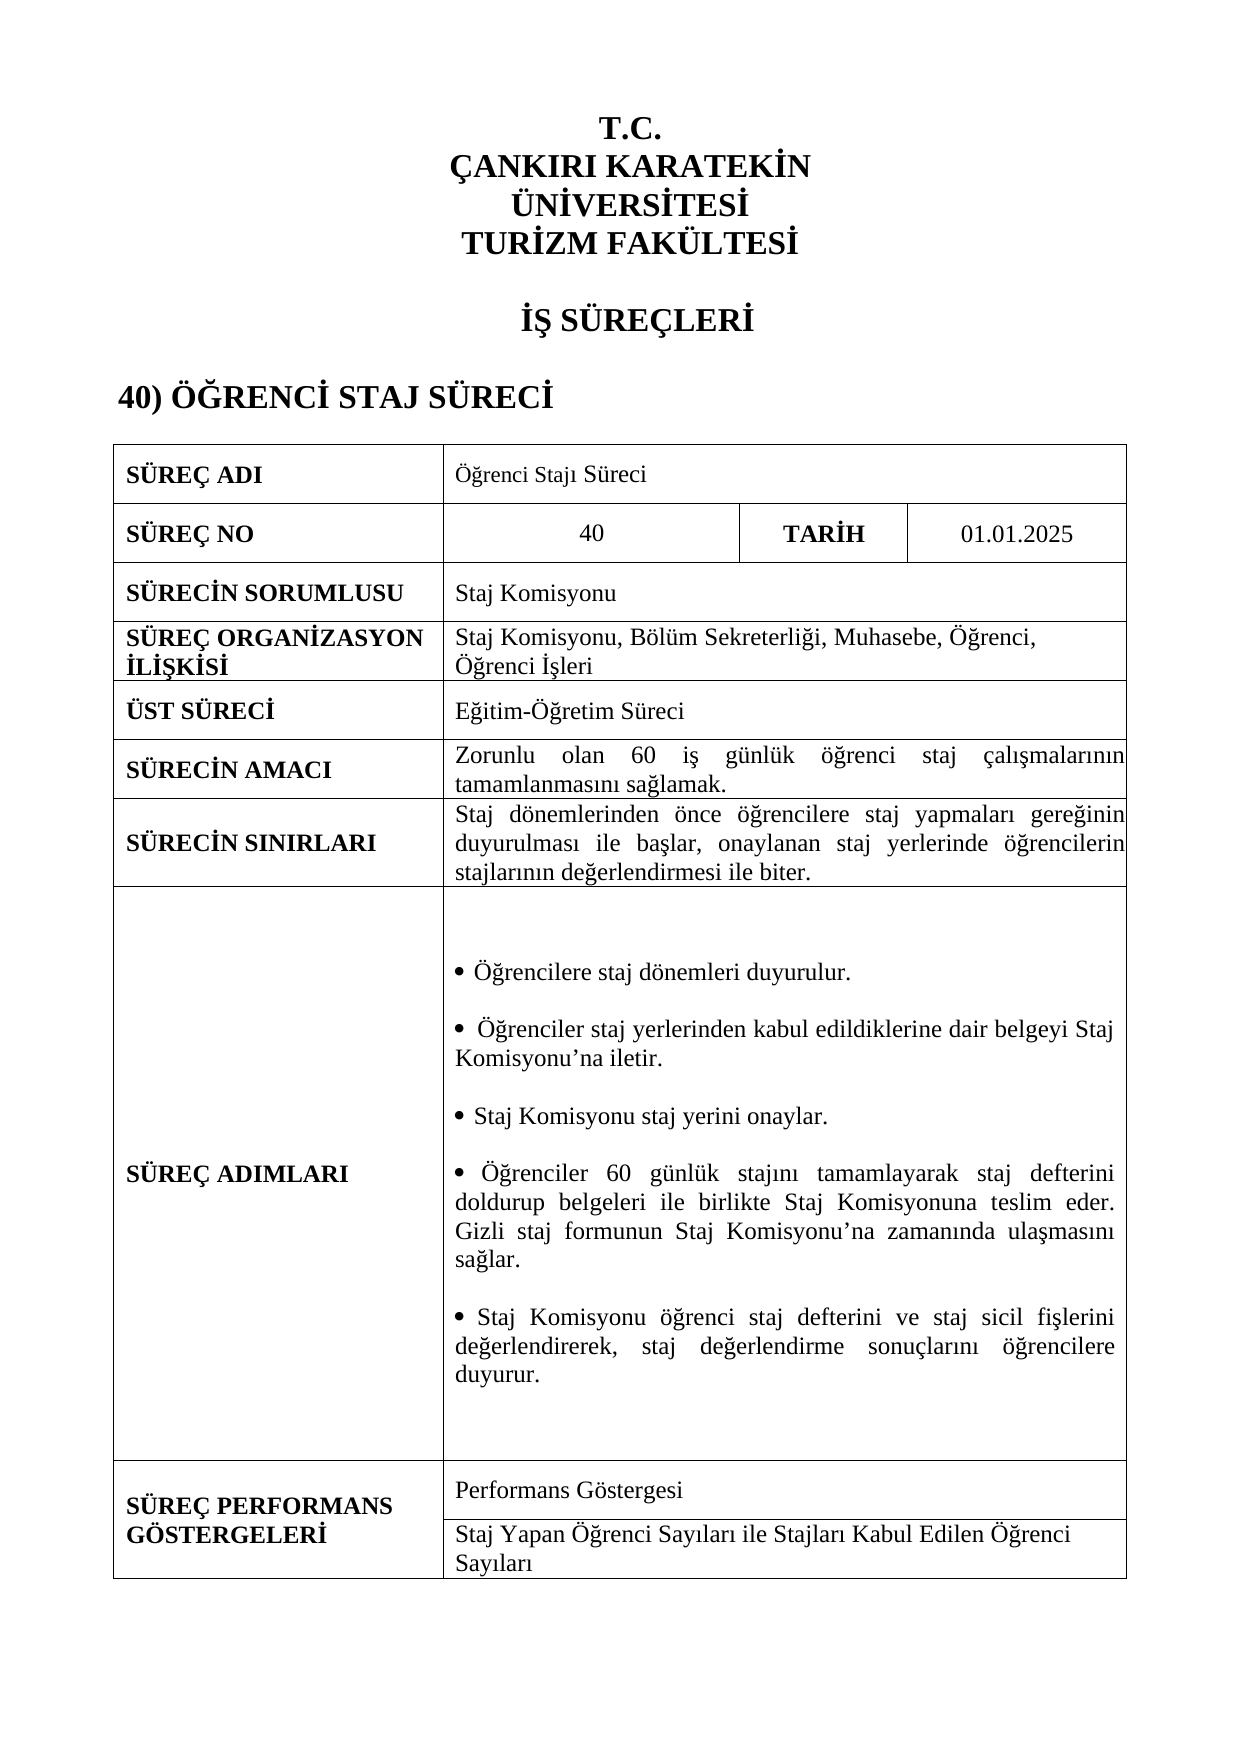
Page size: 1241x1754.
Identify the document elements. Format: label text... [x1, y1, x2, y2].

text T.C. [412, 108, 848, 147]
table_cell TARİH [740, 504, 907, 562]
table_cell Eğitim-Öğretim Süreci [444, 681, 1126, 739]
table_header Öğrenci Stajı Süreci [444, 445, 1126, 503]
table_cell Staj dönemlerinden önce öğrencilere staj yapmaları gereğinin duyurulması ile başlar, onaylanan staj yerlerinde öğrencilerin stajlarının değerlendirmesi ile biter. [444, 799, 1126, 886]
table_cell Staj Komisyonu, Bölüm Sekreterliği, Muhasebe, Öğrenci, Öğrenci İşleri [444, 622, 1126, 680]
table_cell SÜREÇ PERFORMANS GÖSTERGELERİ [114, 1461, 443, 1578]
table_cell SÜRECİN AMACI [114, 740, 443, 798]
table_cell Performans Göstergesi [444, 1461, 1126, 1519]
table_cell SÜRECİN SORUMLUSU [114, 563, 443, 621]
table_cell Zorunlu olan 60 iş günlük öğrenci staj çalışmalarının tamamlanmasını sağlamak. [444, 740, 1126, 798]
table_cell ÜST SÜRECİ [114, 681, 443, 739]
table_header SÜREÇ ADI [114, 445, 443, 503]
table_cell SÜREÇ NO [114, 504, 443, 562]
table_cell SÜREÇ ORGANİZASYON İLİŞKİSİ [114, 622, 443, 680]
table_cell Öğrencilere staj dönemleri duyurulur. Öğrenciler staj yerlerinden kabul edildiklerine dair belgeyi Staj Komisyonu’na iletir. Staj Komisyonu staj yerini onaylar. Öğrenciler 60 günlük stajını tamamlayarak staj defterini doldurup belgeleri ile birlikte Staj Komisyonuna teslim eder. Gizli staj formunun Staj Komisyonu’na zamanında ulaşmasını sağlar. Staj Komisyonu öğrenci staj defterini ve staj sicil fişlerini değerlendirerek, staj değerlendirme sonuçlarını öğrencilere duyurur. [444, 887, 1126, 1460]
table_cell Staj Komisyonu [444, 563, 1126, 621]
table_cell 40 [444, 504, 739, 562]
text İŞ SÜREÇLERİ [365, 300, 910, 338]
table_cell SÜRECİN SINIRLARI [114, 799, 443, 886]
text ÇANKIRI KARATEKİN ÜNİVERSİTESİ [412, 147, 848, 223]
text TURİZM FAKÜLTESİ [412, 223, 848, 262]
table_cell Staj Yapan Öğrenci Sayıları ile Stajları Kabul Edilen Öğrenci Sayıları [444, 1520, 1126, 1578]
text 40) ÖĞRENCİ STAJ SÜRECİ [118, 377, 1138, 415]
table_cell SÜREÇ ADIMLARI [114, 887, 443, 1460]
table_cell 01.01.2025 [908, 504, 1126, 562]
